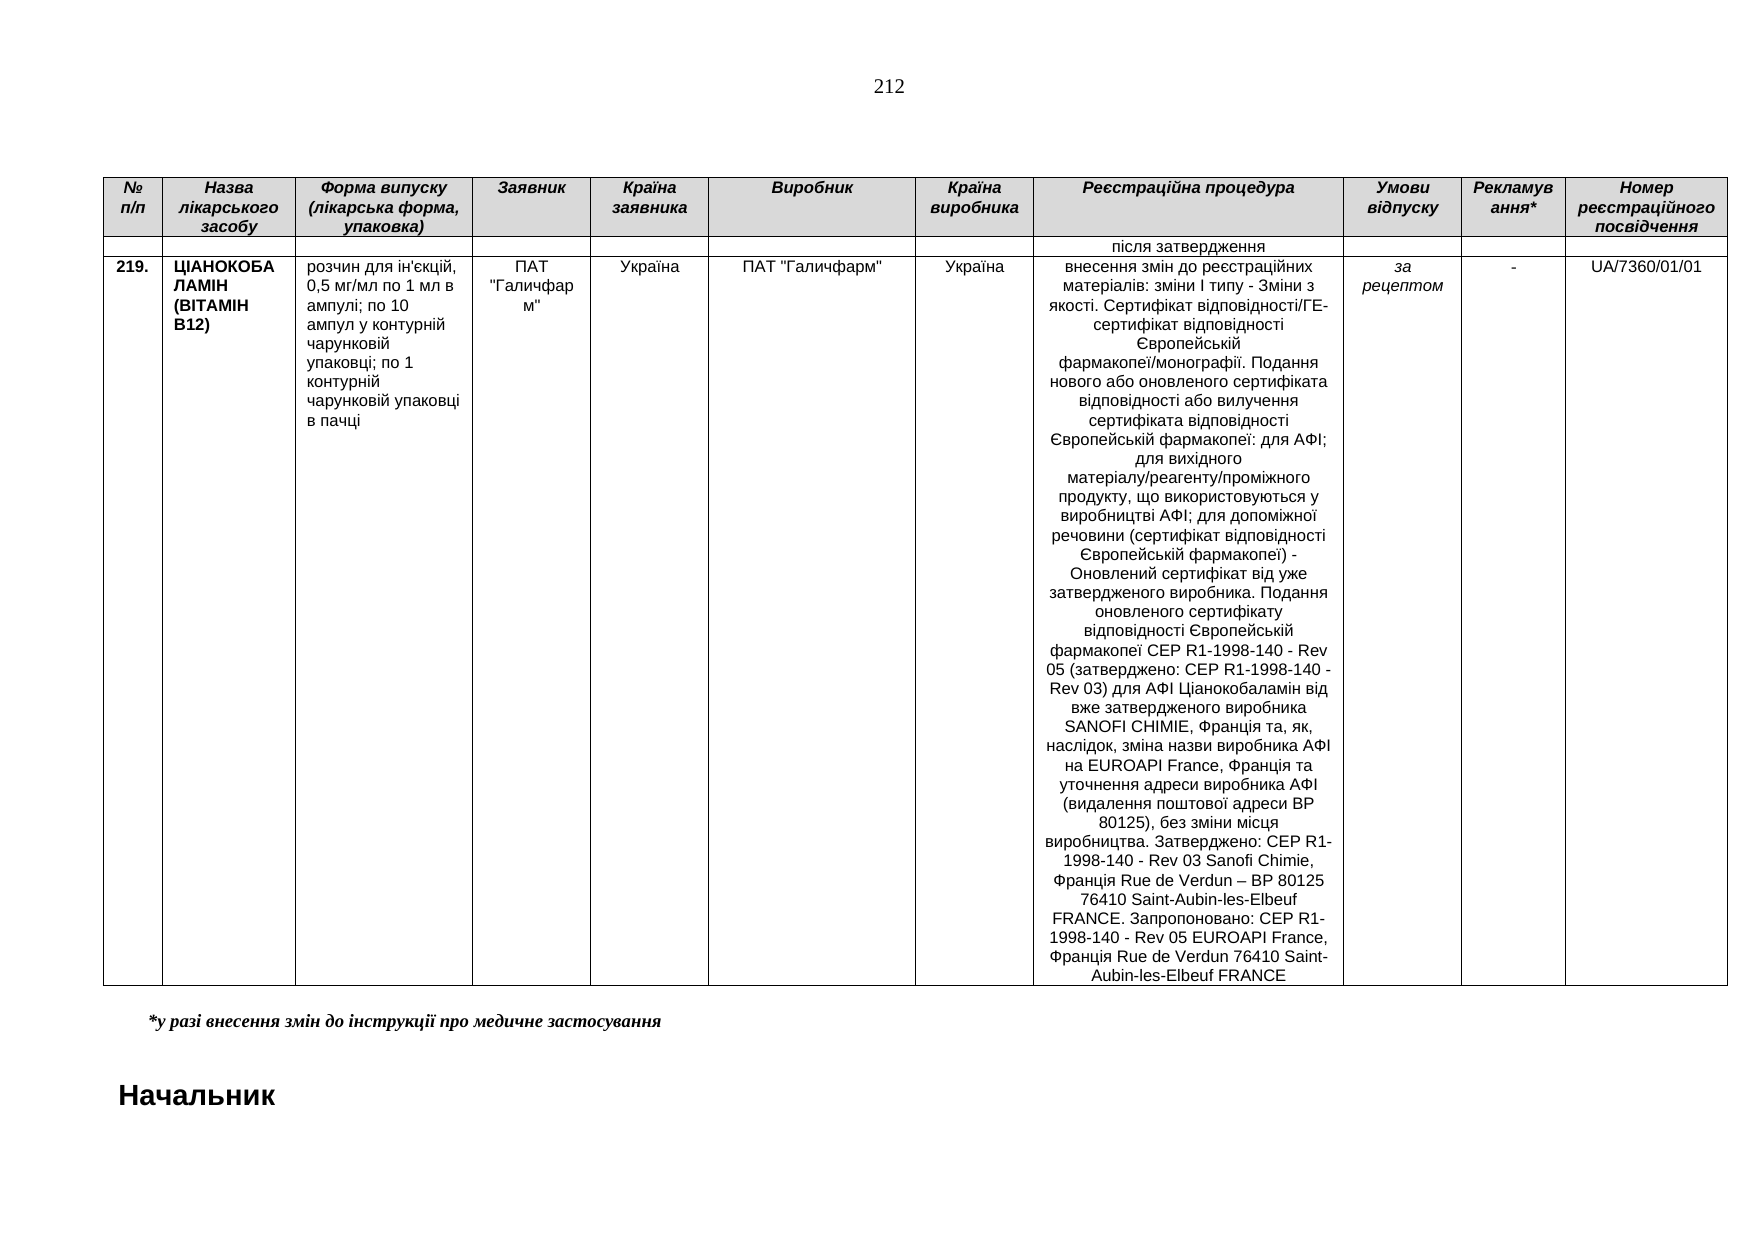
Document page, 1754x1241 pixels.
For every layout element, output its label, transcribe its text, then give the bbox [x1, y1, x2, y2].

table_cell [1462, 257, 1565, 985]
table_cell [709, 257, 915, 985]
table_header № п/п [104, 178, 162, 236]
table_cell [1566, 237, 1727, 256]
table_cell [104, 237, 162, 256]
table_header Реєстраційна процедура [1034, 178, 1343, 236]
table_header Рекламування* [1462, 178, 1565, 236]
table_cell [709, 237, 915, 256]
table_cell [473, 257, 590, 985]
table_header Назва лікарського засобу [163, 178, 295, 236]
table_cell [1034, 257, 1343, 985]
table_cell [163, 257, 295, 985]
text *у разі внесення змін до інструкції про медичне застосування [148, 1010, 1658, 1032]
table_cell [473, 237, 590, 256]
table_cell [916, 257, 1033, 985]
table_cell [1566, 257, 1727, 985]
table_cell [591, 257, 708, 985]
table_header Країна заявника [591, 178, 708, 236]
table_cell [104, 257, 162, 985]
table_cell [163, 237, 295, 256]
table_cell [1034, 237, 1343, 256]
table_header Заявник [473, 178, 590, 236]
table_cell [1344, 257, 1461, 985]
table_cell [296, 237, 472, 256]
table_header Країна виробника [916, 178, 1033, 236]
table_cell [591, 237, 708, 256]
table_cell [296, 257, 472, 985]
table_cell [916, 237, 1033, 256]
table_header Умови відпуску [1344, 178, 1461, 236]
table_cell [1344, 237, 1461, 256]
table_header Номер реєстраційного посвідчення [1566, 178, 1727, 236]
table_header Виробник [709, 178, 915, 236]
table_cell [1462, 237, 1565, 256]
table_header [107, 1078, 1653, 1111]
table_header Форма випуску (лікарська форма, упаковка) [296, 178, 472, 236]
